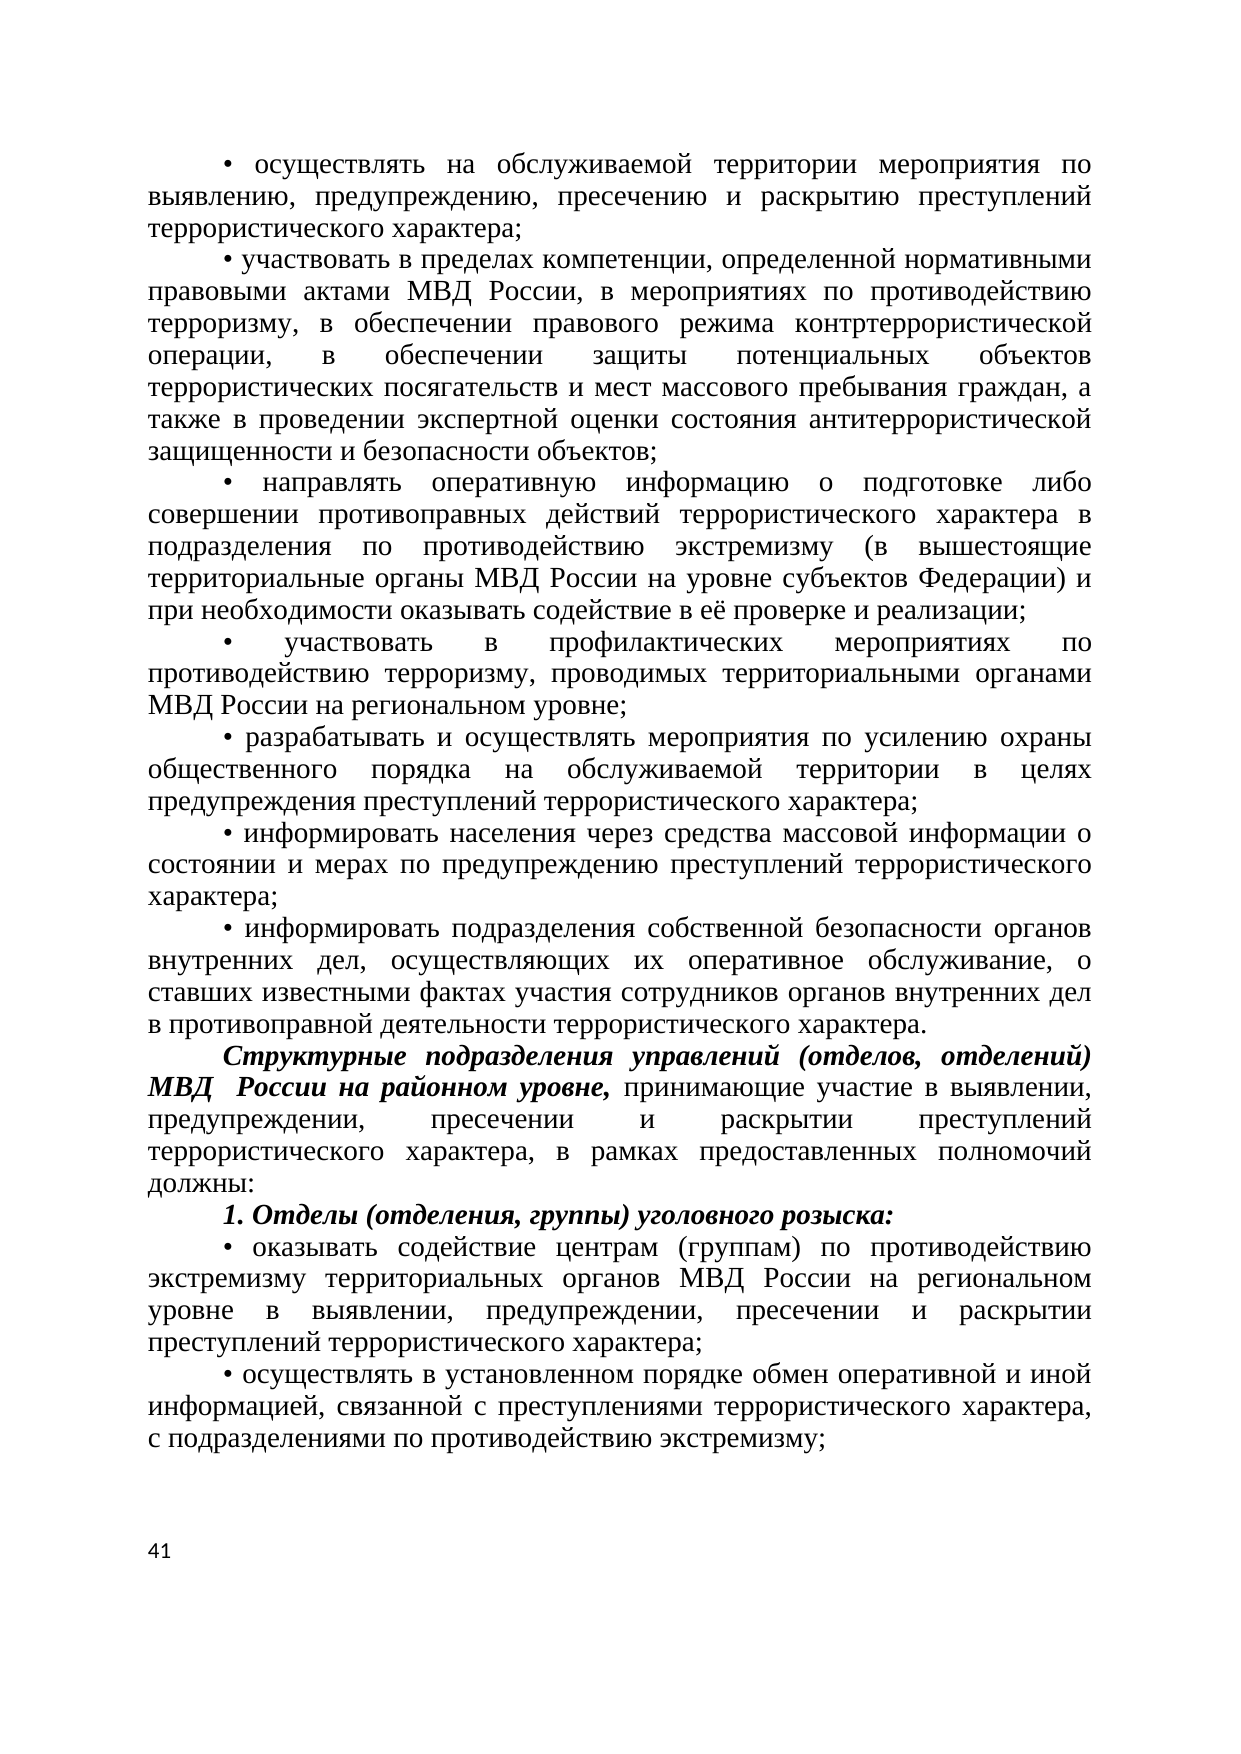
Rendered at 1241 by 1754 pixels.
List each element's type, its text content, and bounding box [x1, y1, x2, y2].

text • оказывать содействие центрам (группам) по противодействию экстремизму территориальных органов МВД России на региональном уровне в выявлении, предупреждении, пресечении и раскрытии преступлений террористического характера; [148, 1231, 1092, 1358]
text • направлять оперативную информацию о подготовке либо совершении противоправных действий террористического характера в подразделения по противодействию экстремизму (в вышестоящие территориальные органы МВД России на уровне субъектов Федерации) и при необходимости оказывать содействие в её проверке и реализации; [148, 466, 1092, 626]
text • осуществлять на обслуживаемой территории мероприятия по выявлению, предупреждению, пресечению и раскрытию преступлений террористического характера; [148, 148, 1092, 243]
text • осуществлять в установленном порядке обмен оперативной и иной информацией, связанной с преступлениями террористического характера, с подразделениями по противодействию экстремизму; [148, 1358, 1092, 1453]
text • участвовать в профилактических мероприятиях по противодействию терроризму, проводимых территориальными органами МВД России на региональном уровне; [148, 626, 1092, 721]
text • участвовать в пределах компетенции, определенной нормативными правовыми актами МВД России, в мероприятиях по противодействию терроризму, в обеспечении правового режима контртеррористической операции, в обеспечении защиты потенциальных объектов террористических посягательств и мест массового пребывания граждан, а также в проведении экспертной оценки состояния антитеррористической защищенности и безопасности объектов; [148, 243, 1092, 466]
text • разрабатывать и осуществлять мероприятия по усилению охраны общественного порядка на обслуживаемой территории в целях предупреждения преступлений террористического характера; [148, 721, 1092, 817]
text • информировать подразделения собственной безопасности органов внутренних дел, осуществляющих их оперативное обслуживание, о ставших известными фактах участия сотрудников органов внутренних дел в противоправной деятельности террористического характера. [148, 912, 1092, 1039]
text 1. Отделы (отделения, группы) уголовного розыска: [148, 1199, 1092, 1231]
text • информировать населения через средства массовой информации о состоянии и мерах по предупреждению преступлений террористического характера; [148, 817, 1092, 912]
text Структурные подразделения управлений (отделов, отделений) МВД России на районном уровне, принимающие участие в выявлении, предупреждении, пресечении и раскрытии преступлений террористического характера, в рамках предоставленных полномочий должны: [148, 1039, 1092, 1199]
